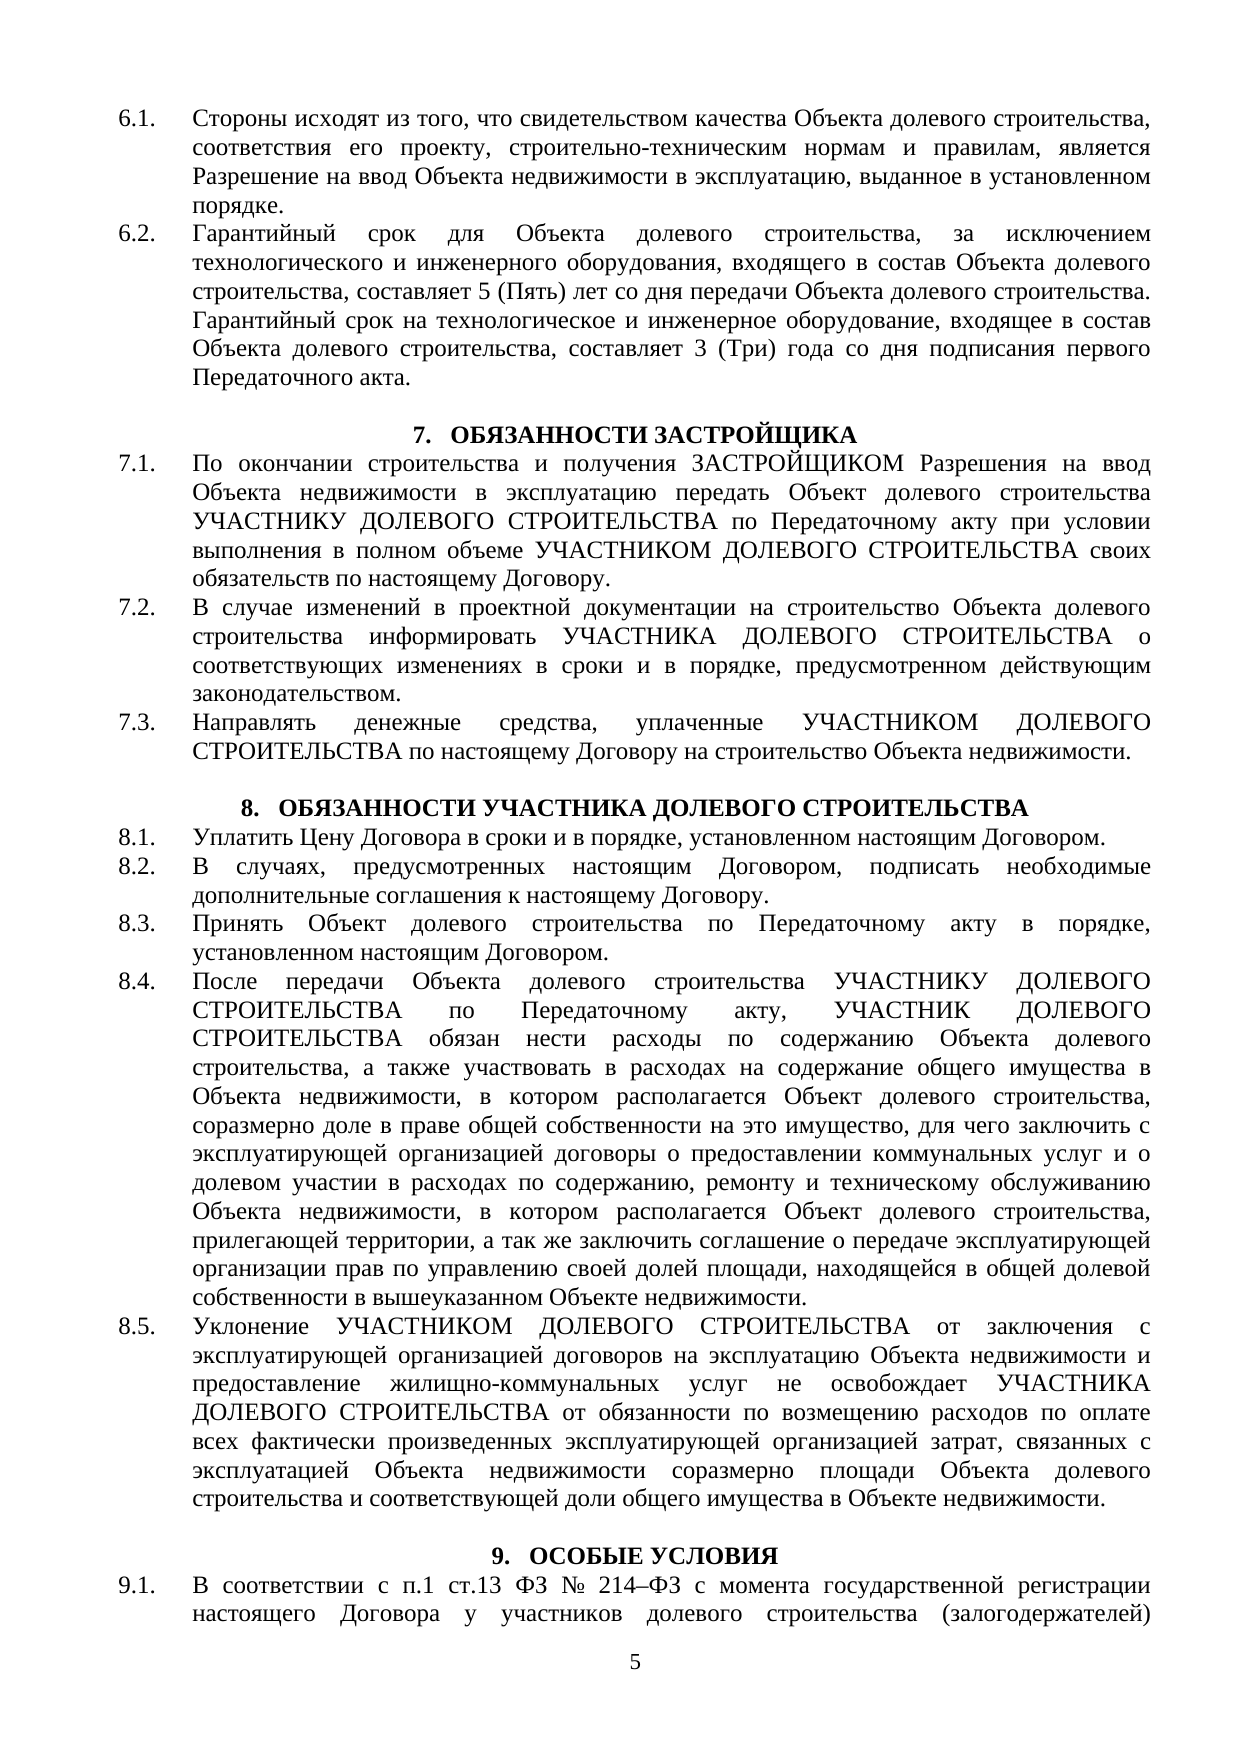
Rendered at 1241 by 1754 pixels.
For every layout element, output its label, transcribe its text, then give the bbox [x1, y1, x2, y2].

list Уклонение УЧАСТНИКОМ ДОЛЕВОГО СТРОИТЕЛЬСТВА от заключения с эксплуатирующей организацией договоров на эксплуатацию Объекта недвижимости и предоставление жилищно-коммунальных услуг не освобождает УЧАСТНИКА ДОЛЕВОГО СТРОИТЕЛЬСТВА от обязанности по возмещению расходов по оплате всех фактически произведенных эксплуатирующей организацией затрат, связанных с эксплуатацией Объекта недвижимости соразмерно площади Объекта долевого строительства и соответствующей доли общего имущества в Объекте недвижимости. [118, 1311, 1152, 1512]
list По окончании строительства и получения ЗАСТРОЙЩИКОМ Разрешения на ввод Объекта недвижимости в эксплуатацию передать Объект долевого строительства УЧАСТНИКУ ДОЛЕВОГО СТРОИТЕЛЬСТВА по Передаточному акту при условии выполнения в полном объеме УЧАСТНИКОМ ДОЛЕВОГО СТРОИТЕЛЬСТВА своих обязательств по настоящему Договору. [118, 448, 1152, 592]
list ОБЯЗАННОСТИ УЧАСТНИКА ДОЛЕВОГО СТРОИТЕЛЬСТВА [118, 793, 1152, 822]
list После передачи Объекта долевого строительства УЧАСТНИКУ ДОЛЕВОГО СТРОИТЕЛЬСТВА по Передаточному акту, УЧАСТНИК ДОЛЕВОГО СТРОИТЕЛЬСТВА обязан нести расходы по содержанию Объекта долевого строительства, а также участвовать в расходах на содержание общего имущества в Объекта недвижимости, в котором располагается Объект долевого строительства, соразмерно доле в праве общей собственности на это имущество, для чего заключить с эксплуатирующей организацией договоры о предоставлении коммунальных услуг и о долевом участии в расходах по содержанию, ремонту и техническому обслуживанию Объекта недвижимости, в котором располагается Объект долевого строительства, прилегающей территории, а так же заключить соглашение о передаче эксплуатирующей организации прав по управлению своей долей площади, находящейся в общей долевой собственности в вышеуказанном Объекте недвижимости. [118, 966, 1152, 1311]
list Направлять денежные средства, уплаченные УЧАСТНИКОМ ДОЛЕВОГО СТРОИТЕЛЬСТВА по настоящему Договору на строительство Объекта недвижимости. [118, 707, 1152, 765]
list ОСОБЫЕ УСЛОВИЯ [118, 1541, 1152, 1570]
list Стороны исходят из того, что свидетельством качества Объекта долевого строительства, соответствия его проекту, строительно-техническим нормам и правилам, является Разрешение на ввод Объекта недвижимости в эксплуатацию, выданное в установленном порядке. [118, 103, 1152, 218]
list Уплатить Цену Договора в сроки и в порядке, установленном настоящим Договором. [118, 822, 1152, 851]
list В случае изменений в проектной документации на строительство Объекта долевого строительства информировать УЧАСТНИКА ДОЛЕВОГО СТРОИТЕЛЬСТВА о соответствующих изменениях в сроки и в порядке, предусмотренном действующим законодательством. [118, 592, 1152, 707]
list В случаях, предусмотренных настоящим Договором, подписать необходимые дополнительные соглашения к настоящему Договору. [118, 851, 1152, 908]
list Гарантийный срок для Объекта долевого строительства, за исключением технологического и инженерного оборудования, входящего в состав Объекта долевого строительства, составляет 5 (Пять) лет со дня передачи Объекта долевого строительства. Гарантийный срок на технологическое и инженерное оборудование, входящее в состав Объекта долевого строительства, составляет 3 (Три) года со дня подписания первого Передаточного акта. [118, 218, 1152, 391]
list Принять Объект долевого строительства по Передаточному акту в порядке, установленном настоящим Договором. [118, 908, 1152, 966]
list ОБЯЗАННОСТИ ЗАСТРОЙЩИКА [118, 420, 1152, 448]
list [118, 1570, 1152, 1627]
